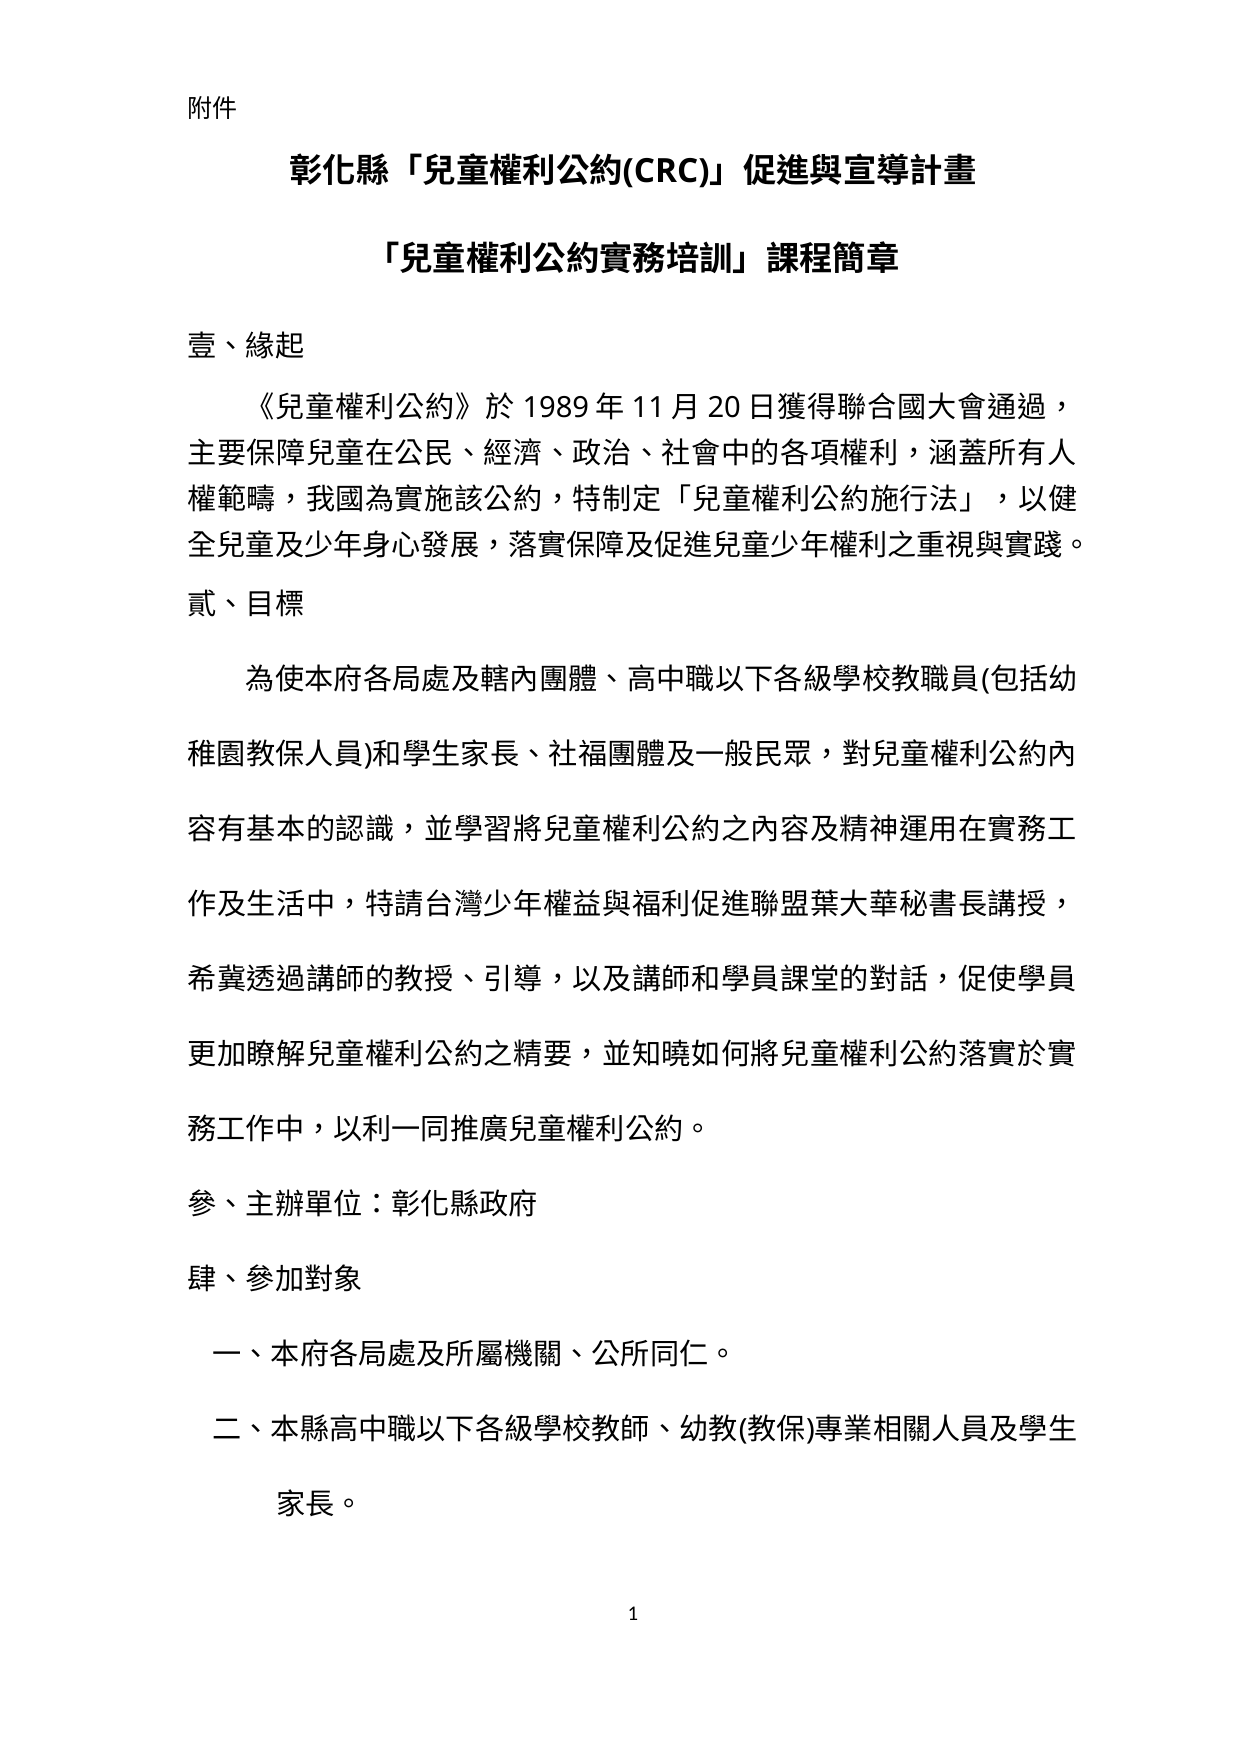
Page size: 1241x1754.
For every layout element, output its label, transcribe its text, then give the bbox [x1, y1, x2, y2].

text 二、本縣高中職以下各級學校教師、幼教(教保)專業相關人員及學生家長。 [212, 1389, 1078, 1539]
text 一、本府各局處及所屬機關、公所同仁。 [212, 1314, 1078, 1389]
text 彰化縣「兒童權利公約(CRC)」促進與宣導計畫 [187, 131, 1078, 206]
text 《兒童權利公約》於1989年11月20日獲得聯合國大會通過，主要保障兒童在公民、經濟、政治、社會中的各項權利，涵蓋所有人權範疇，我國為實施該公約，特制定「兒童權利公約施行法」，以健全兒童及少年身心發展，落實保障及促進兒童少年權利之重視與實踐。 [187, 381, 1078, 564]
text 壹、緣起 [187, 306, 1078, 381]
text 為使本府各局處及轄內團體、高中職以下各級學校教職員(包括幼稚園教保人員)和學生家長、社福團體及一般民眾，對兒童權利公約內容有基本的認識，並學習將兒童權利公約之內容及精神運用在實務工作及生活中，特請台灣少年權益與福利促進聯盟葉大華秘書長講授，希冀透過講師的教授、引導，以及講師和學員課堂的對話，促使學員更加瞭解兒童權利公約之精要，並知曉如何將兒童權利公約落實於實務工作中，以利一同推廣兒童權利公約。 [187, 639, 1078, 1164]
text 「兒童權利公約實務培訓」課程簡章 [187, 218, 1078, 293]
text 參、主辦單位：彰化縣政府 [187, 1164, 1078, 1239]
text 貳、目標 [187, 564, 1078, 639]
text 肆、參加對象 [187, 1239, 1078, 1314]
